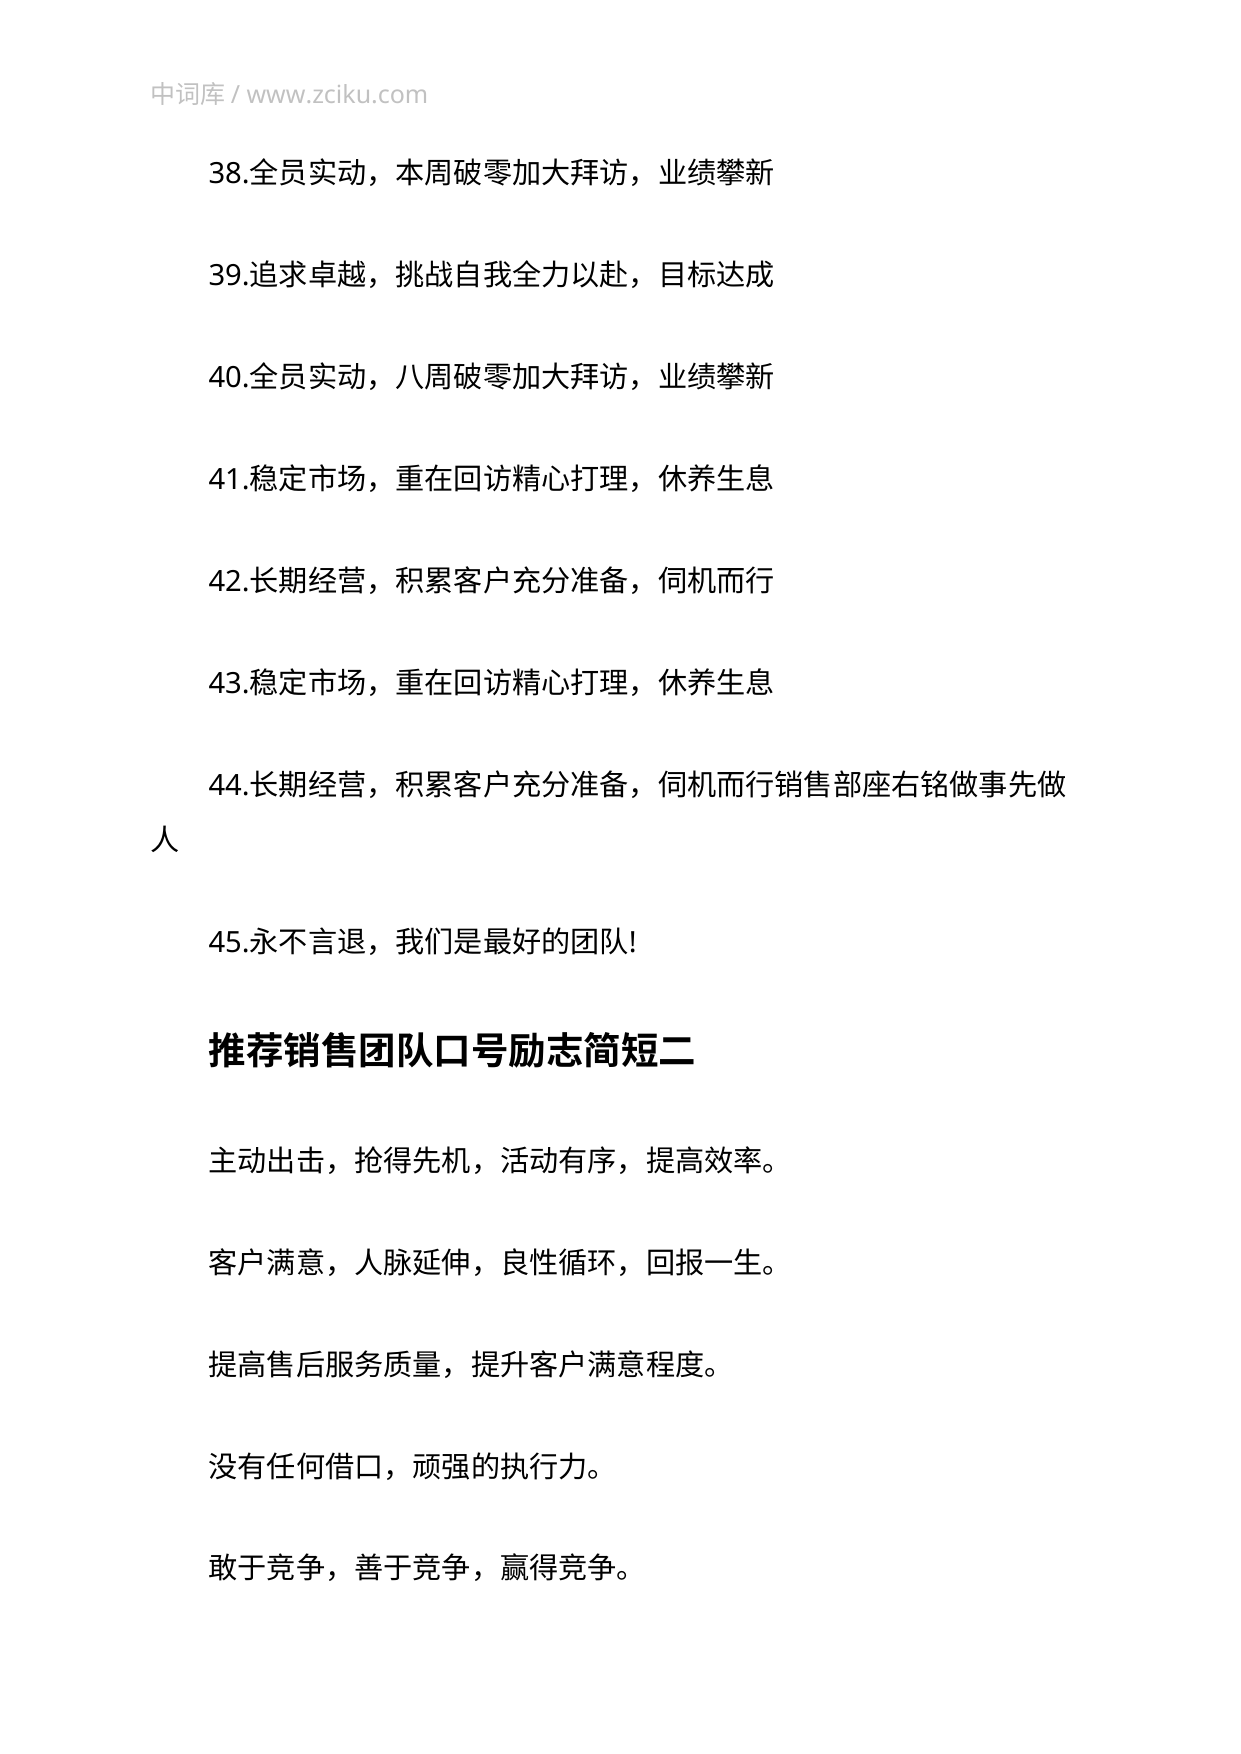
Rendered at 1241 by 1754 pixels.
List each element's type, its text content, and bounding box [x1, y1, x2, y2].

text 敢于竞争，善于竞争，赢得竞争。 [150, 1545, 1090, 1587]
text 主动出击，抢得先机，活动有序，提高效率。 [150, 1138, 1090, 1180]
text 42.长期经营，积累客户充分准备，伺机而行 [150, 558, 1090, 600]
text 40.全员实动，八周破零加大拜访，业绩攀新 [150, 354, 1090, 396]
text 推荐销售团队口号励志简短二 [150, 1021, 1090, 1075]
text 43.稳定市场，重在回访精心打理，休养生息 [150, 660, 1090, 702]
text 41.稳定市场，重在回访精心打理，休养生息 [150, 456, 1090, 498]
text 44.长期经营，积累客户充分准备，伺机而行销售部座右铭做事先做人 [150, 762, 1090, 859]
text 没有任何借口，顽强的执行力。 [150, 1443, 1090, 1486]
text 39.追求卓越，挑战自我全力以赴，目标达成 [150, 252, 1090, 294]
text 38.全员实动，本周破零加大拜访，业绩攀新 [150, 150, 1090, 192]
text 客户满意，人脉延伸，良性循环，回报一生。 [150, 1240, 1090, 1282]
text 45.永不言退，我们是最好的团队! [150, 919, 1090, 961]
text 提高售后服务质量，提升客户满意程度。 [150, 1342, 1090, 1384]
